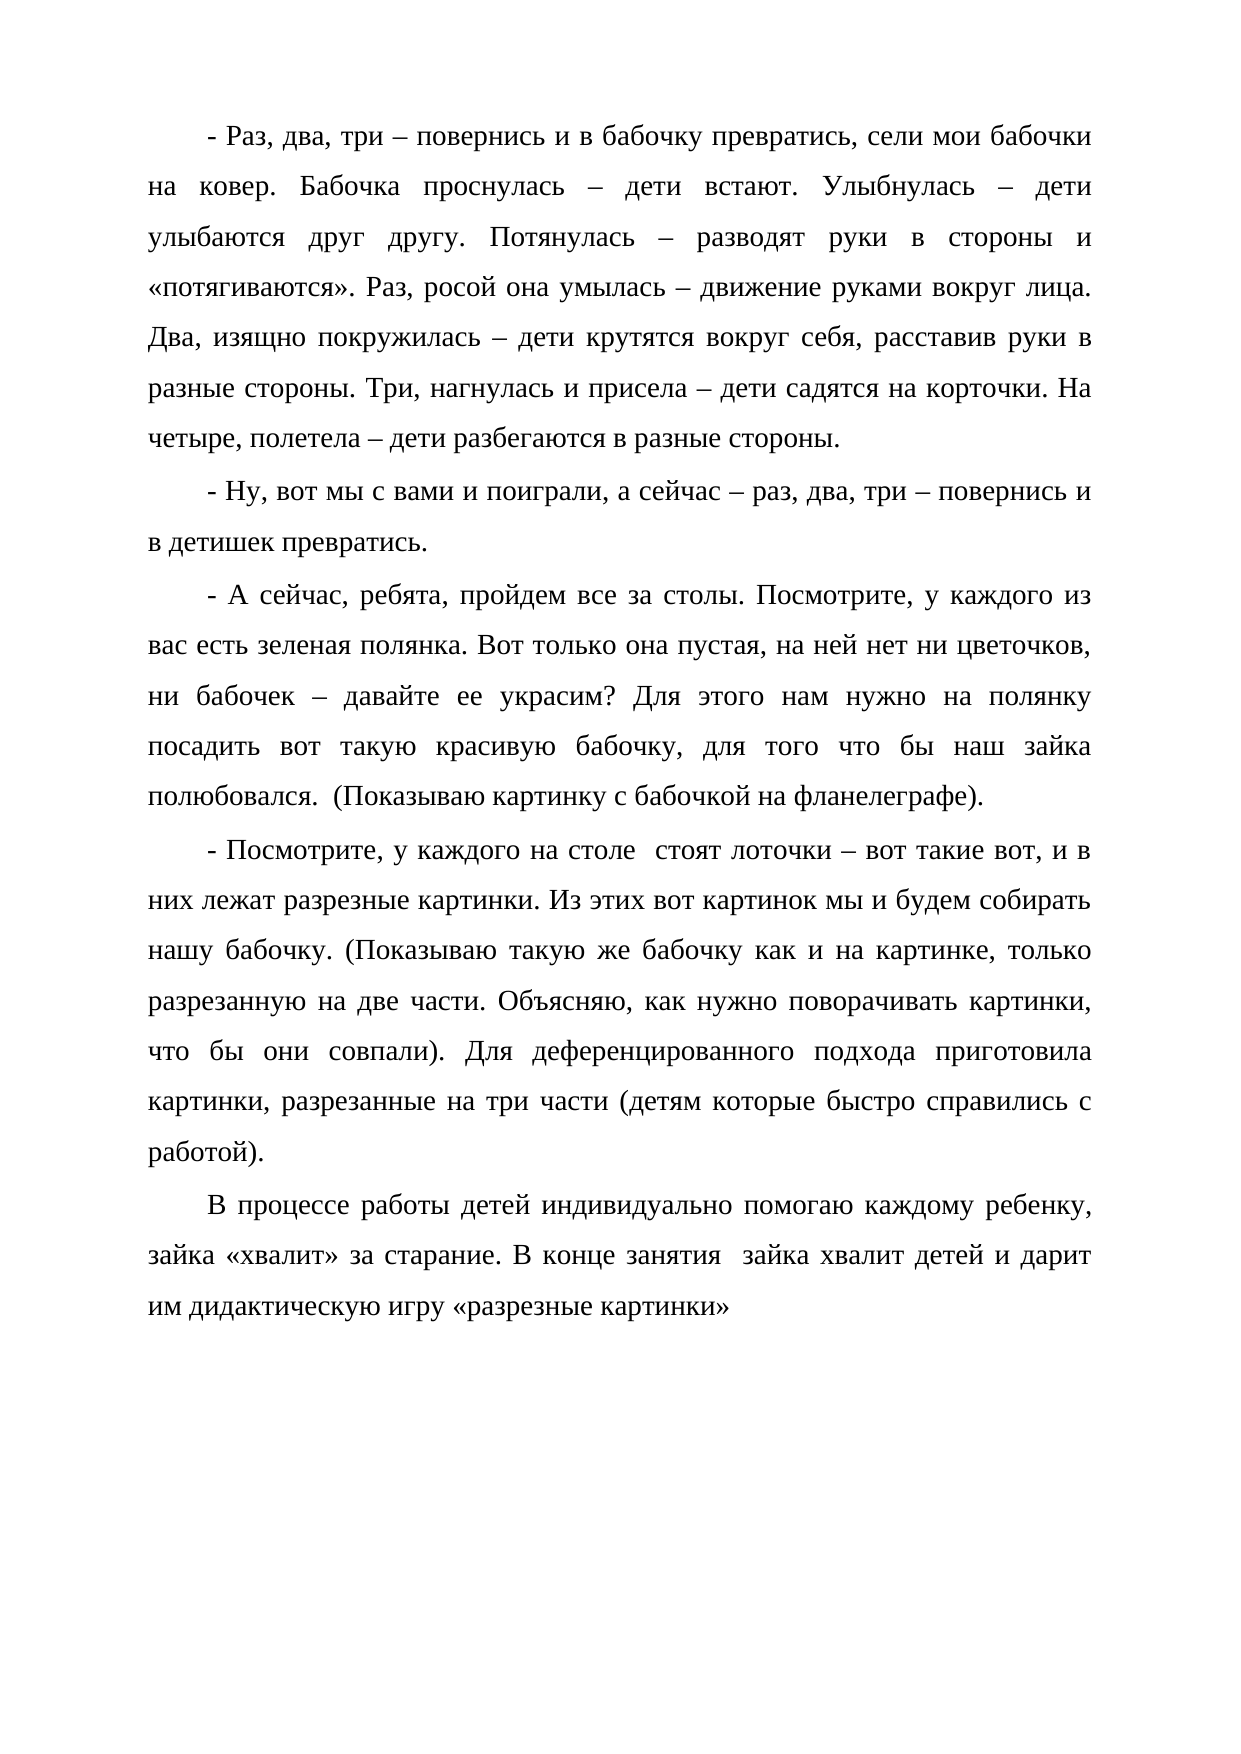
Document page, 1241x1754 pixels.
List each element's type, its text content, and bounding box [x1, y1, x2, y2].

text - А сейчас, ребята, пройдем все за столы. Посмотрите, у каждого из вас есть зеленая полянка. Вот только она пустая, на ней нет ни цветочков, ни бабочек – давайте ее украсим? Для этого нам нужно на полянку посадить вот такую красивую бабочку, для того что бы наш зайка полюбовался. (Показываю картинку с бабочкой на фланелеграфе). [148, 577, 1093, 812]
text - Раз, два, три – повернись и в бабочку превратись, сели мои бабочки на ковер. Бабочка проснулась – дети встают. Улыбнулась – дети улыбаются друг другу. Потянулась – разводят руки в стороны и «потягиваются». Раз, росой она умылась – движение руками вокруг лица. Два, изящно покружилась – дети крутятся вокруг себя, расставив руки в разные стороны. Три, нагнулась и присела – дети садятся на корточки. На четыре, полетела – дети разбегаются в разные стороны. [148, 118, 1093, 453]
text - Посмотрите, у каждого на столе стоят лоточки – вот такие вот, и в них лежат разрезные картинки. Из этих вот картинок мы и будем собирать нашу бабочку. (Показываю такую же бабочку как и на картинке, только разрезанную на две части. Объясняю, как нужно поворачивать картинки, что бы они совпали). Для деференцированного подхода приготовила картинки, разрезанные на три части (детям которые быстро справились с работой). [148, 832, 1093, 1167]
text В процессе работы детей индивидуально помогаю каждому ребенку, зайка «хвалит» за старание. В конце занятия зайка хвалит детей и дарит им дидактическую игру «разрезные картинки» [148, 1187, 1093, 1321]
text - Ну, вот мы с вами и поиграли, а сейчас – раз, два, три – повернись и в детишек превратись. [148, 473, 1093, 557]
